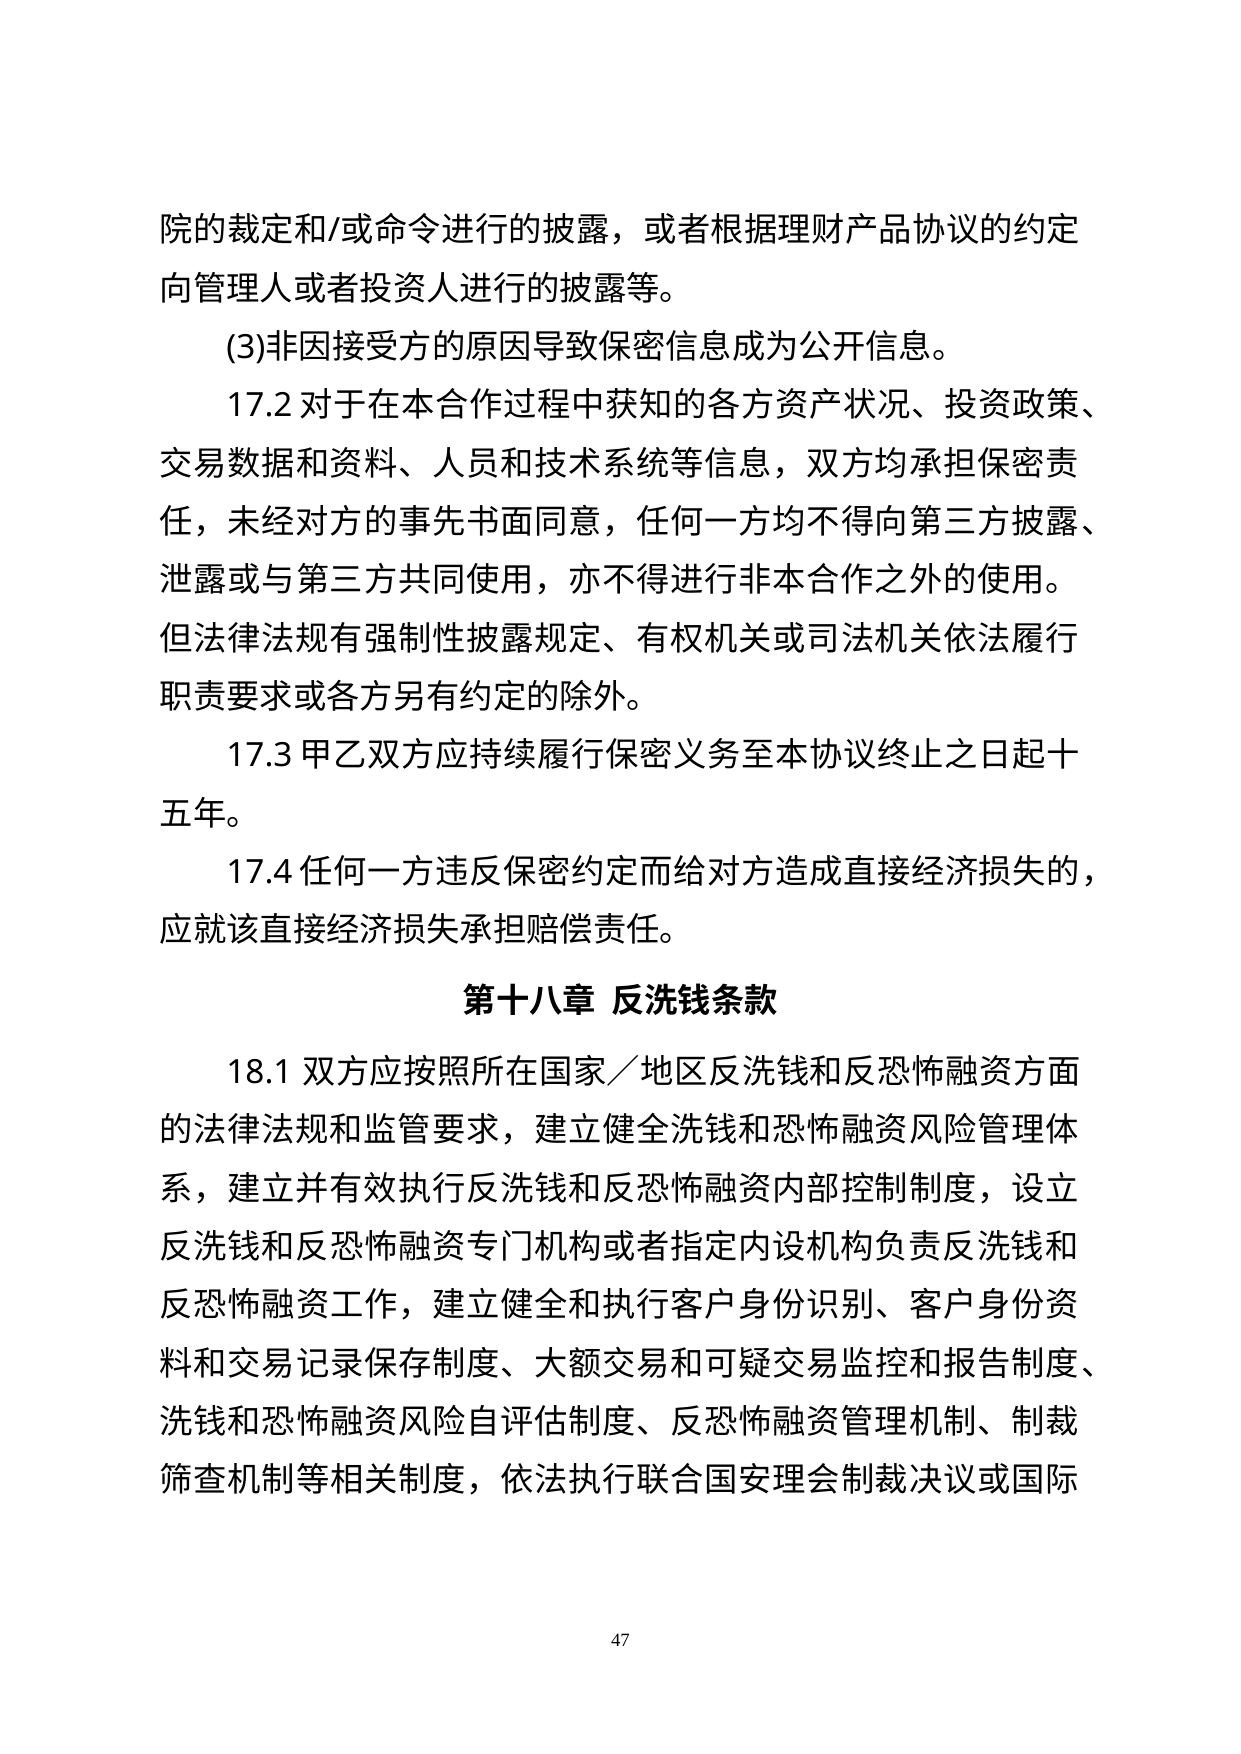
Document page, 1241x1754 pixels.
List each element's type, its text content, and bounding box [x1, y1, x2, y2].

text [159, 1037, 1081, 1503]
text 17.2对于在本合作过程中获知的各方资产状况、投资政策、交易数据和资料、人员和技术系统等信息，双方均承担保密责任，未经对方的事先书面同意，任何一方均不得向第三方披露、泄露或与第三方共同使用，亦不得进行非本合作之外的使用。但法律法规有强制性披露规定、有权机关或司法机关依法履行职责要求或各方另有约定的除外。 [159, 370, 1081, 720]
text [159, 195, 1081, 312]
subtitle 第十八章 反洗钱条款 [159, 966, 1081, 1024]
text 17.3甲乙双方应持续履行保密义务至本协议终止之日起十五年。 [159, 720, 1081, 837]
text 17.4任何一方违反保密约定而给对方造成直接经济损失的，应就该直接经济损失承担赔偿责任。 [159, 837, 1081, 953]
text (3)非因接受方的原因导致保密信息成为公开信息。 [159, 312, 1081, 370]
